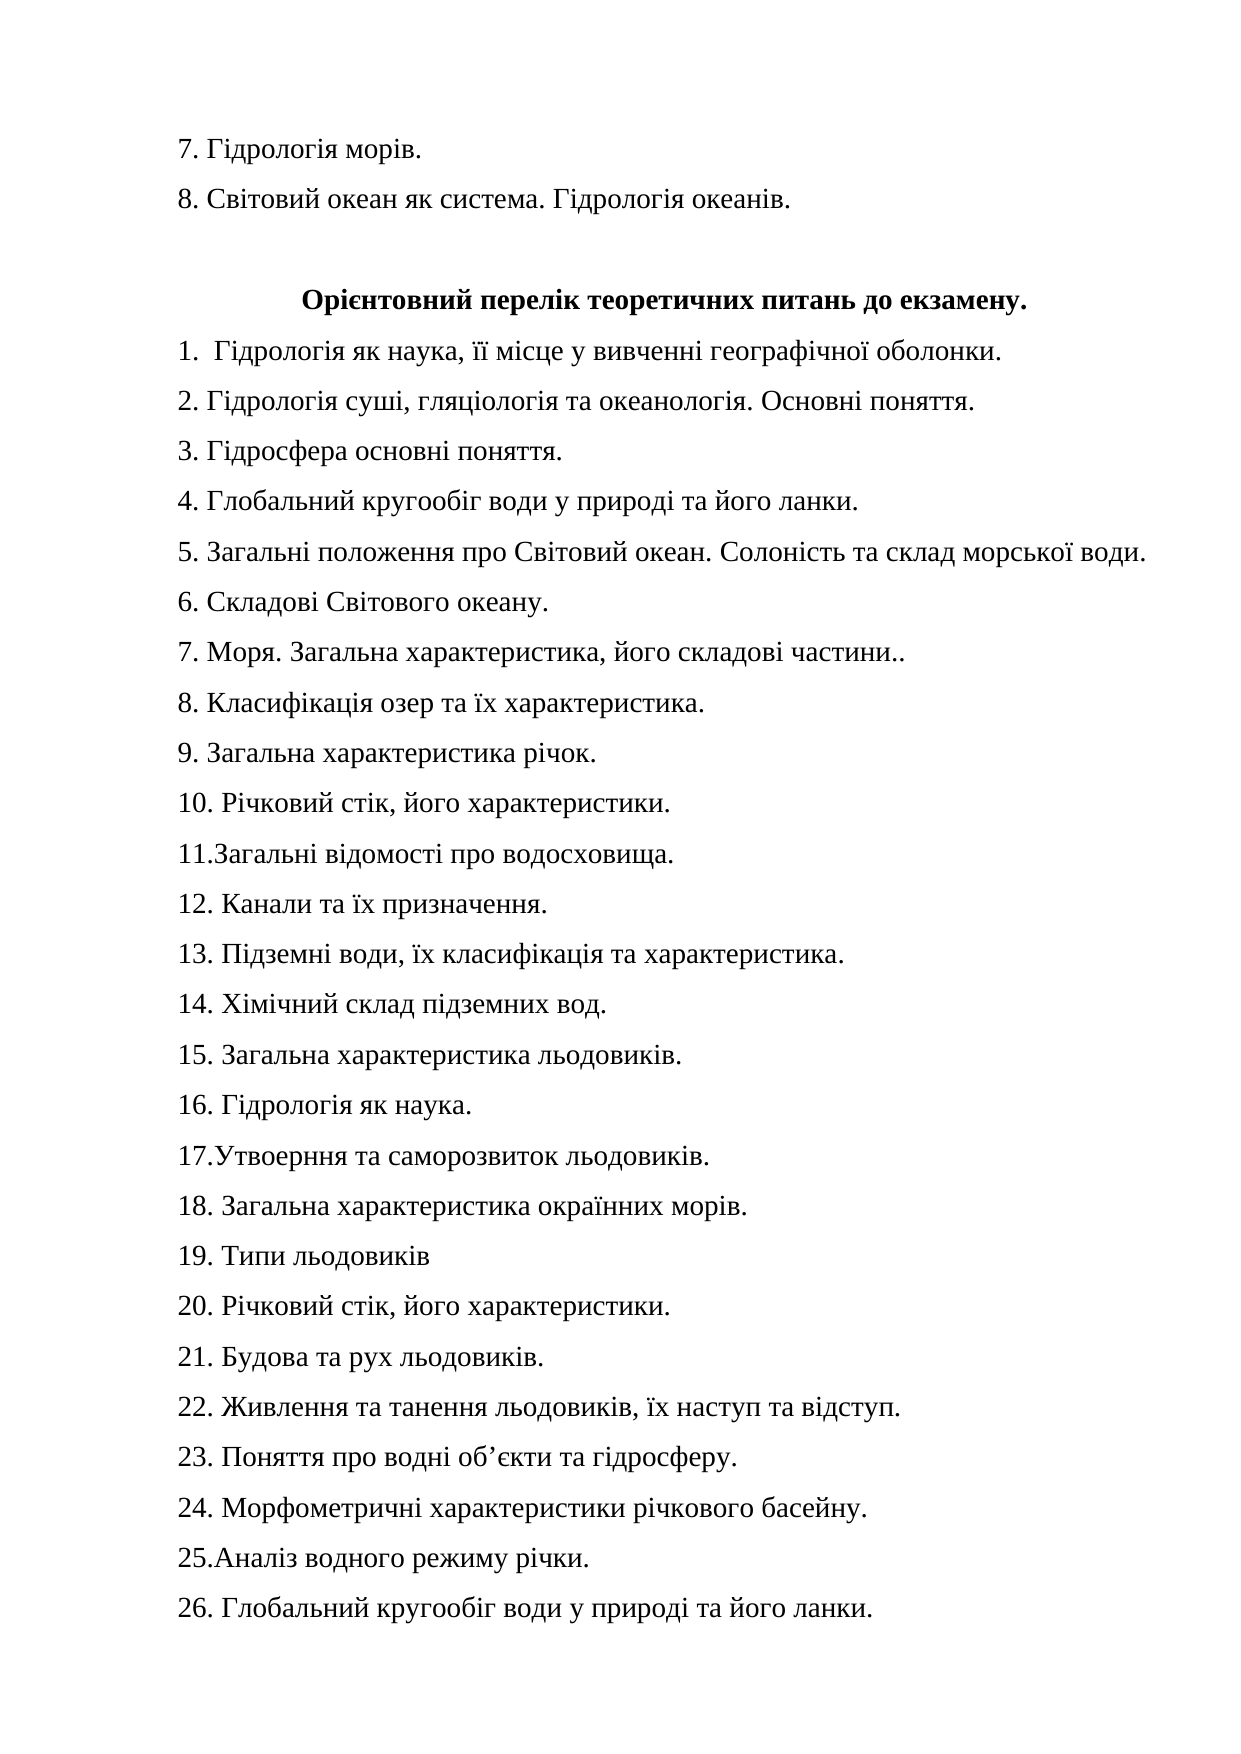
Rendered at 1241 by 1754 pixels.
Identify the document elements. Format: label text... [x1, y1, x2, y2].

text 11.Загальні відомості про водосховища. [118, 836, 1152, 869]
text 22. Живлення та танення льодовиків, їх наступ та відступ. [118, 1389, 1152, 1423]
text 19. Типи льодовиків [118, 1238, 1152, 1272]
text 15. Загальна характеристика льодовиків. [118, 1037, 1152, 1071]
text 7. Моря. Загальна характеристика, його складові частини.. [118, 634, 1152, 668]
text 16. Гідрологія як наука. [118, 1087, 1152, 1121]
text 9. Загальна характеристика річок. [118, 735, 1152, 769]
text 26. Глобальний кругообіг води у природі та його ланки. [118, 1590, 1152, 1624]
text 13. Підземні води, їх класифікація та характеристика. [118, 936, 1152, 970]
text 17.Утвоерння та саморозвиток льодовиків. [118, 1138, 1152, 1171]
text 12. Канали та їх призначення. [118, 886, 1152, 919]
text 20. Річковий стік, його характеристики. [118, 1288, 1152, 1322]
text Орієнтовний перелік теоретичних питань до екзамену. [118, 282, 1152, 316]
text 18. Загальна характеристика окраїнних морів. [118, 1188, 1152, 1221]
text 8. Світовий океан як система. Гідрологія океанів. [118, 182, 1152, 215]
text 5. Загальні положення про Світовий океан. Солоність та склад морської води. [118, 534, 1152, 567]
text 10. Річковий стік, його характеристики. [118, 785, 1152, 819]
text 4. Глобальний кругообіг води у природі та його ланки. [118, 483, 1152, 517]
text 25.Аналіз водного режиму річки. [118, 1540, 1152, 1574]
text 7. Гідрологія морів. [118, 131, 1152, 165]
text 21. Будова та рух льодовиків. [118, 1339, 1152, 1372]
text 3. Гідросфера основні поняття. [118, 433, 1152, 467]
text 8. Класифікація озер та їх характеристика. [118, 685, 1152, 718]
text 14. Хімічний склад підземних вод. [118, 987, 1152, 1020]
text 24. Морфометричні характеристики річкового басейну. [118, 1490, 1152, 1523]
text 2. Гідрологія суші, гляціологія та океанологія. Основні поняття. [118, 383, 1152, 416]
text 1. Гідрологія як наука, її місце у вивченні географічної оболонки. [118, 333, 1152, 366]
text 23. Поняття про водні об’єкти та гідросферу. [118, 1439, 1152, 1473]
text 6. Складові Світового океану. [118, 584, 1152, 618]
